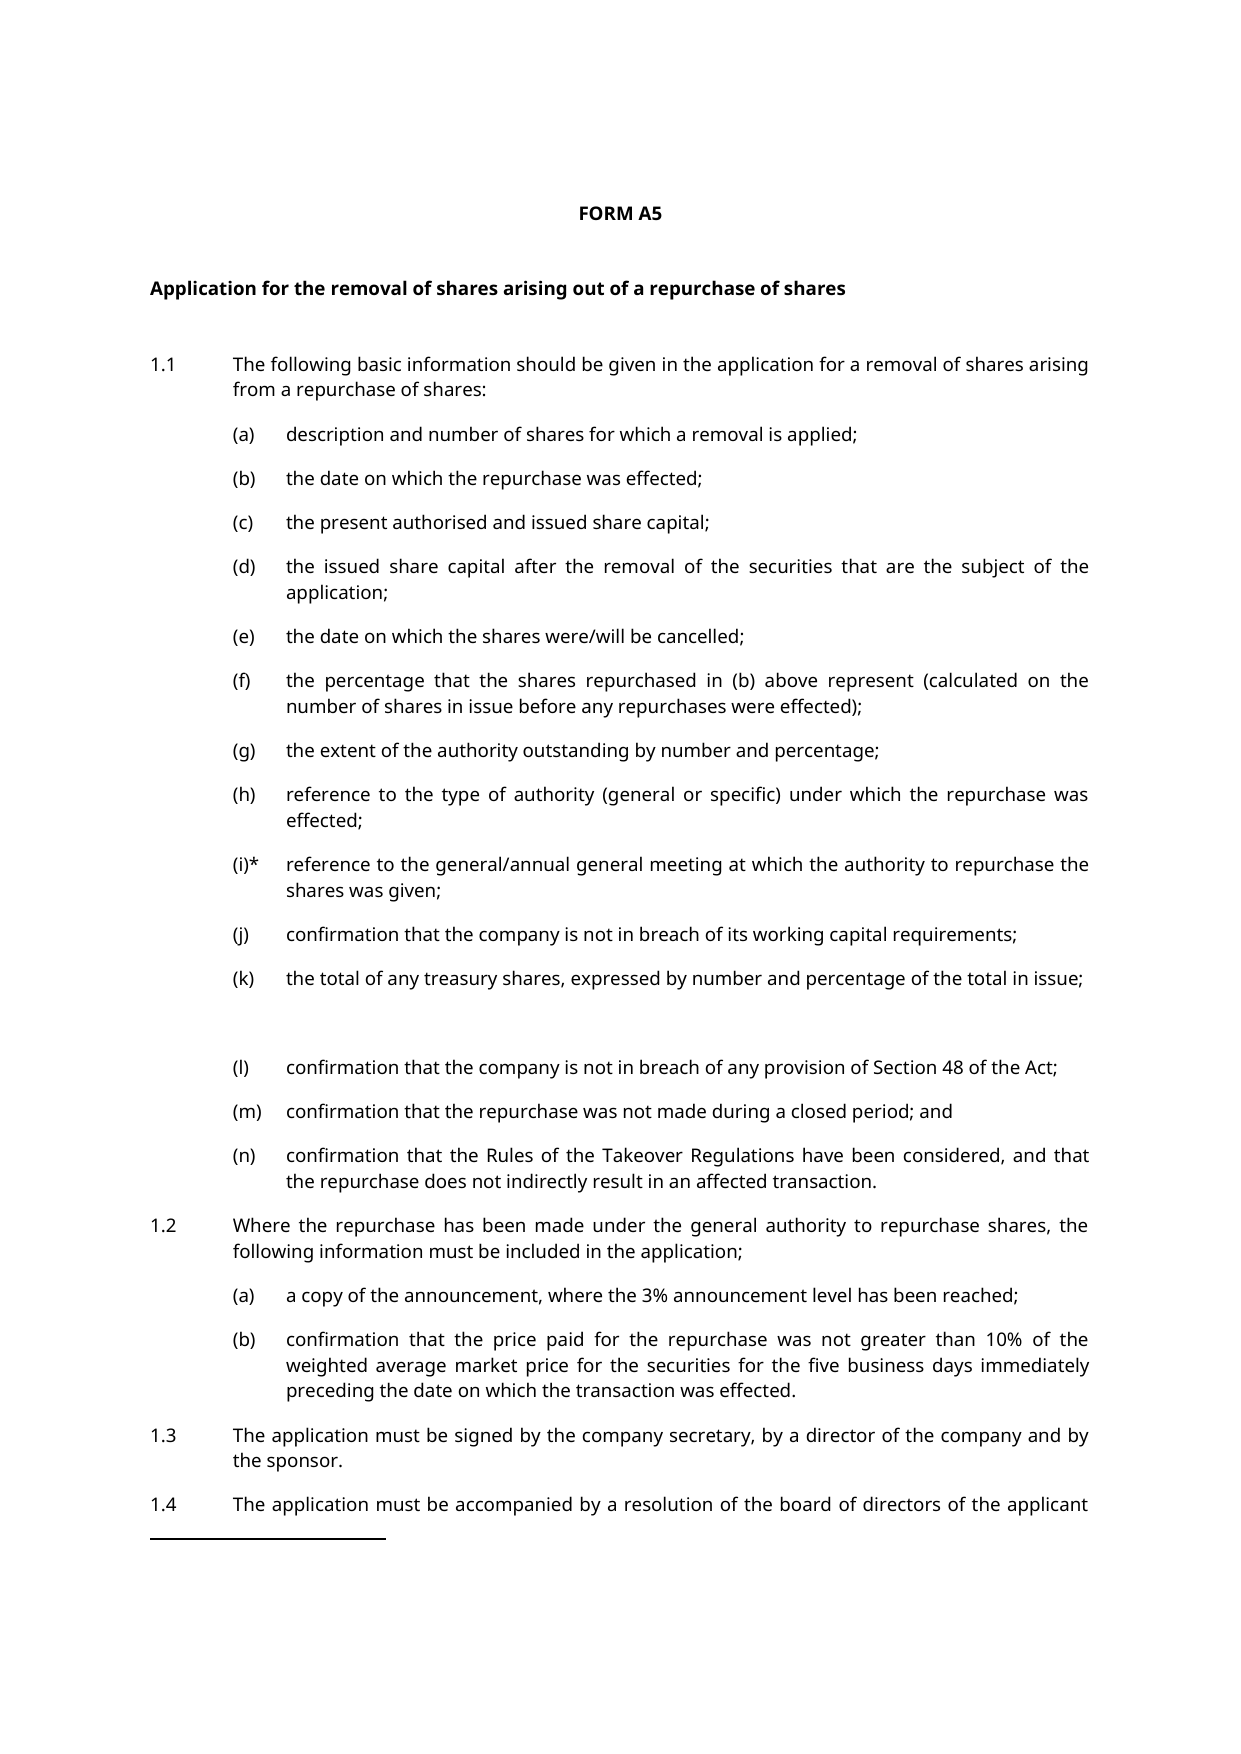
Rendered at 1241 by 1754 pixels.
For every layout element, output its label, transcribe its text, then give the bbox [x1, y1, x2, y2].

text (i)* reference to the general/annual general meeting at which the authority to repurchase the shares was given; [150, 852, 1090, 903]
text (k) the total of any treasury shares, expressed by number and percentage of the total in issue; [150, 966, 1090, 991]
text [150, 1492, 1090, 1517]
text (d) the issued share capital after the removal of the securities that are the subject of the application; [150, 554, 1090, 605]
text (l) confirmation that the company is not in breach of any provision of Section 48 of the Act; [150, 1054, 1090, 1080]
text (m) confirmation that the repurchase was not made during a closed period; and [150, 1098, 1090, 1124]
text (h) reference to the type of authority (general or specific) under which the repurchase was effected; [150, 782, 1090, 833]
text Application for the removal of shares arising out of a repurchase of shares [150, 276, 1090, 301]
text 1.3 The application must be signed by the company secretary, by a director of the company and by the sponsor. [150, 1422, 1090, 1473]
text 1.2 Where the repurchase has been made under the general authority to repurchase shares, the following information must be included in the application; [150, 1212, 1090, 1263]
text (g) the extent of the authority outstanding by number and percentage; [150, 737, 1090, 763]
text 1.1 The following basic information should be given in the application for a removal of shares arising from a repurchase of shares: [150, 351, 1090, 402]
text (e) the date on which the shares were/will be cancelled; [150, 623, 1090, 649]
text (b) confirmation that the price paid for the repurchase was not greater than 10% of the weighted average market price for the securities for the five business days immediately preceding the date on which the transaction was effected. [150, 1327, 1090, 1403]
text (c) the present authorised and issued share capital; [150, 509, 1090, 535]
text (f) the percentage that the shares repurchased in (b) above represent (calculated on the number of shares in issue before any repurchases were effected); [150, 668, 1090, 719]
text (j) confirmation that the company is not in breach of its working capital requirements; [150, 921, 1090, 947]
text (n) confirmation that the Rules of the Takeover Regulations have been considered, and that the repurchase does not indirectly result in an affected transaction. [150, 1143, 1090, 1194]
text (a) a copy of the announcement, where the 3% announcement level has been reached; [150, 1282, 1090, 1308]
text (b) the date on which the repurchase was effected; [150, 465, 1090, 491]
text FORM A5 [150, 200, 1090, 226]
text (a) description and number of shares for which a removal is applied; [150, 421, 1090, 446]
